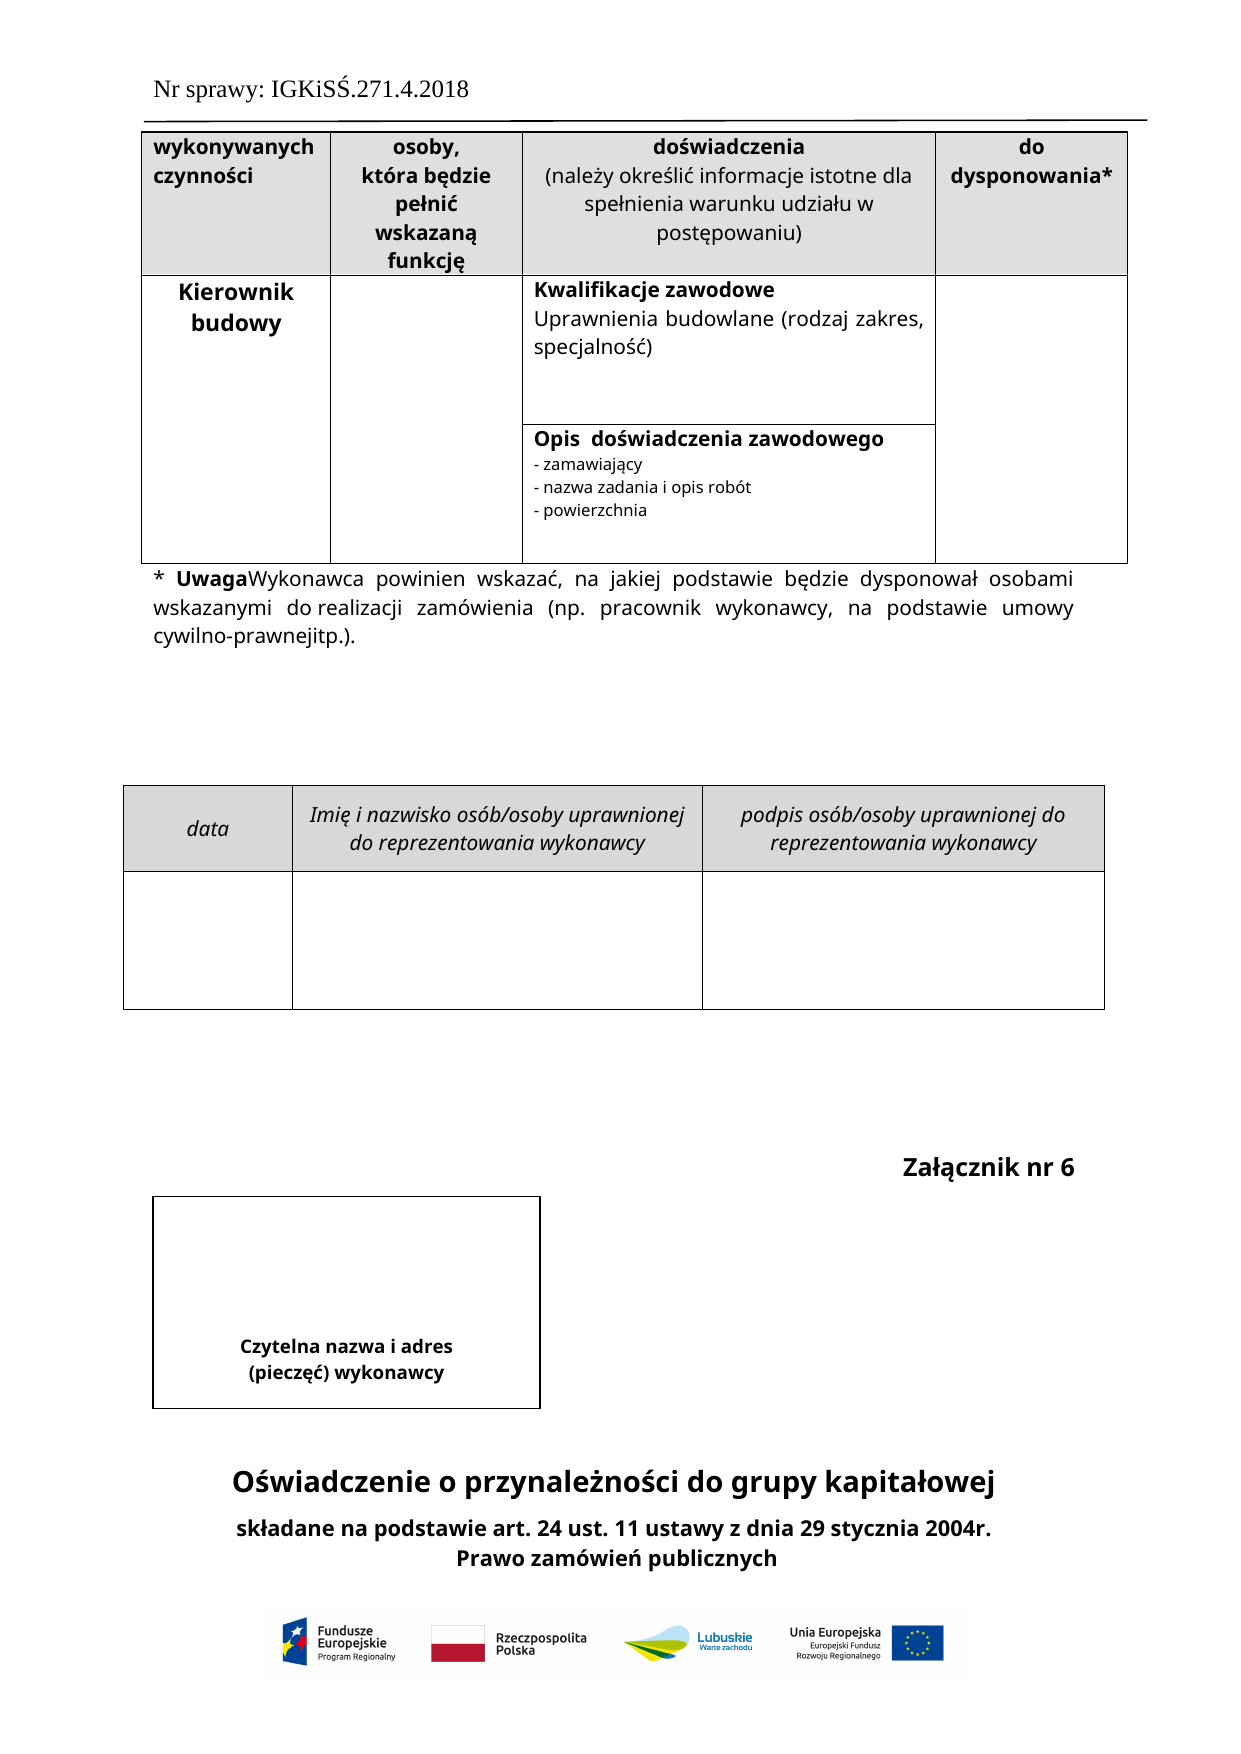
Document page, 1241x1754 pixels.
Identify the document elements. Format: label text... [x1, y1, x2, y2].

table_header podpis osób/osoby uprawnionej do reprezentowania wykonawcy [703, 786, 1104, 871]
table_header Imię i nazwisko osoby, która będzie pełnić wskazaną funkcję [331, 133, 522, 274]
table_cell [293, 872, 702, 1008]
table_cell Opis doświadczenia zawodowego - zamawiający - nazwa zadania i opis robót - powierzchnia [523, 425, 935, 563]
text składane na podstawie art. 24 ust. 11 ustawy z dnia 29 stycznia 2004r. [153, 1513, 1075, 1543]
table_header data [124, 786, 292, 871]
text Oświadczenie o przynależności do grupy kapitałowej [153, 1461, 1075, 1501]
table_cell [331, 276, 522, 563]
table_cell [936, 276, 1127, 563]
text Prawo zamówień publicznych [153, 1543, 1075, 1573]
table_cell Kierownik budowy [142, 276, 330, 563]
table_cell [703, 872, 1104, 1008]
table_header Imię i nazwisko osób/osoby uprawnionej do reprezentowania wykonawcy [293, 786, 702, 871]
table_header Czytelna nazwa i adres (pieczęć) wykonawcy [154, 1197, 539, 1407]
table_cell [124, 872, 292, 1008]
text Załącznik nr 6 [182, 1149, 1075, 1183]
table_cell Kwalifikacje zawodowe Uprawnienia budowlane (rodzaj zakres, specjalność) [523, 276, 935, 423]
table_header Zakres wykonywanych czynności [142, 133, 330, 274]
text * UwagaWykonawca powinien wskazać, na jakiej podstawie będzie dysponował osobami wskazanymi do realizacji zamówienia (np. pracownik wykonawcy, na podstawie umowy cywilno-prawnejitp.). [153, 564, 1075, 649]
table_header Podstawa do dysponowania* [936, 133, 1127, 274]
picture [258, 1603, 970, 1681]
table_header Opis kwalifikacji zawodowych i doświadczenia (należy określić informacje istotne dla spełnienia warunku udziału w postępowaniu) [523, 133, 935, 274]
